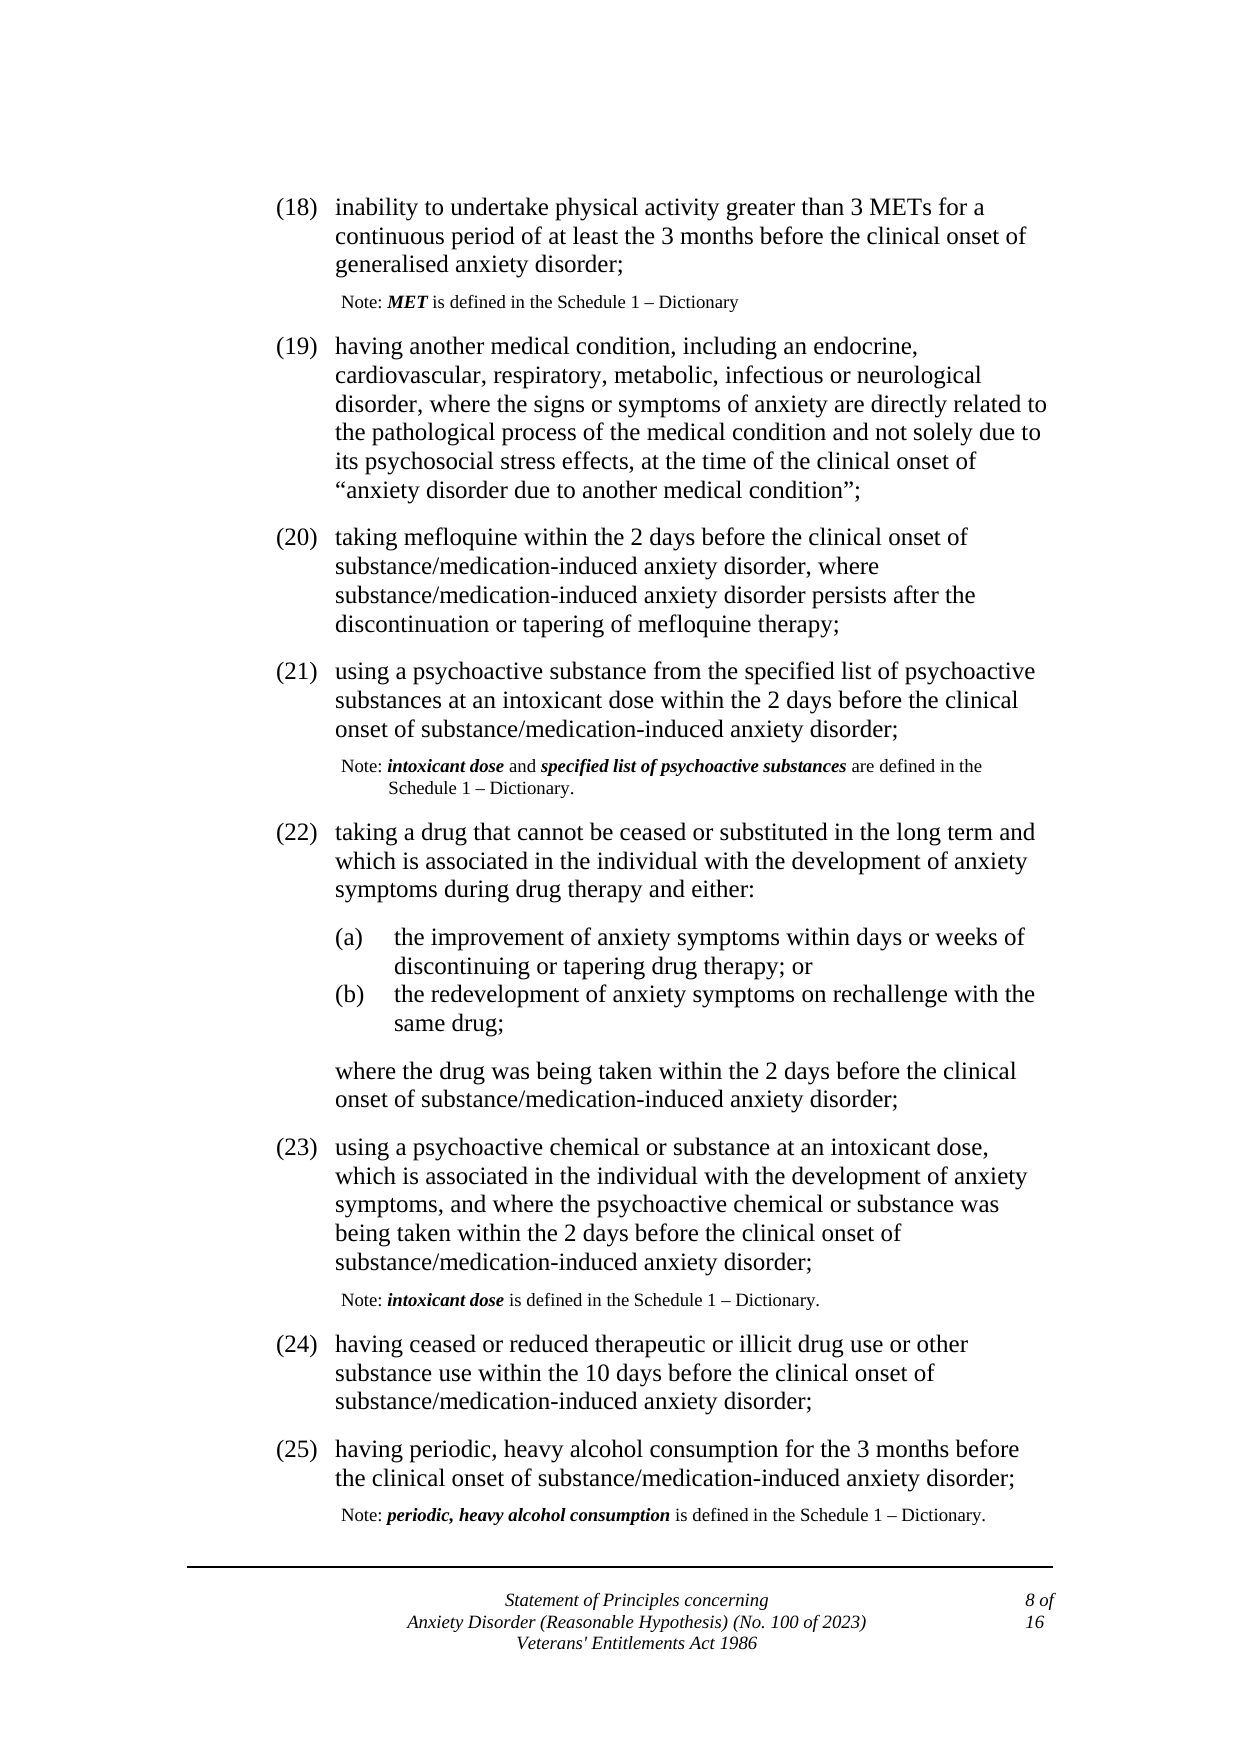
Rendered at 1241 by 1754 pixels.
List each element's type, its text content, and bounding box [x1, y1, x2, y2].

list where the drug was being taken within the 2 days before the clinical onset of substance/medication-induced anxiety disorder; [335, 1056, 1053, 1113]
text taking mefloquine within the 2 days before the clinical onset of substance/medication-induced anxiety disorder, where substance/medication-induced anxiety disorder persists after the discontinuation or tapering of mefloquine therapy; [276, 522, 1053, 637]
text Note: intoxicant dose and specified list of psychoactive substances are defined in the Schedule 1 – Dictionary. [341, 755, 1053, 798]
text using a psychoactive substance from the specified list of psychoactive substances at an intoxicant dose within the 2 days before the clinical onset of substance/medication-induced anxiety disorder; [276, 656, 1053, 742]
text Note: MET is defined in the Schedule 1 – Dictionary [341, 291, 1053, 312]
text Note: periodic, heavy alcohol consumption is defined in the Schedule 1 – Dictionary. [341, 1504, 1053, 1526]
text the redevelopment of anxiety symptoms on rechallenge with the same drug; [335, 979, 1053, 1037]
text inability to undertake physical activity greater than 3 METs for a continuous period of at least the 3 months before the clinical onset of generalised anxiety disorder; [276, 192, 1053, 278]
text having periodic, heavy alcohol consumption for the 3 months before the clinical onset of substance/medication-induced anxiety disorder; [276, 1434, 1053, 1491]
text having another medical condition, including an endocrine, cardiovascular, respiratory, metabolic, infectious or neurological disorder, where the signs or symptoms of anxiety are directly related to the pathological process of the medical condition and not solely due to its psychosocial stress effects, at the time of the clinical onset of “anxiety disorder due to another medical condition”; [276, 331, 1053, 504]
text Note: intoxicant dose is defined in the Schedule 1 – Dictionary. [341, 1288, 1053, 1310]
text taking a drug that cannot be ceased or substituted in the long term and which is associated in the individual with the development of anxiety symptoms during drug therapy and either: [276, 817, 1053, 903]
text using a psychoactive chemical or substance at an intoxicant dose, which is associated in the individual with the development of anxiety symptoms, and where the psychoactive chemical or substance was being taken within the 2 days before the clinical onset of substance/medication-induced anxiety disorder; [276, 1132, 1053, 1276]
text the improvement of anxiety symptoms within days or weeks of discontinuing or tapering drug therapy; or [335, 922, 1053, 979]
text having ceased or reduced therapeutic or illicit drug use or other substance use within the 10 days before the clinical onset of substance/medication-induced anxiety disorder; [276, 1329, 1053, 1415]
